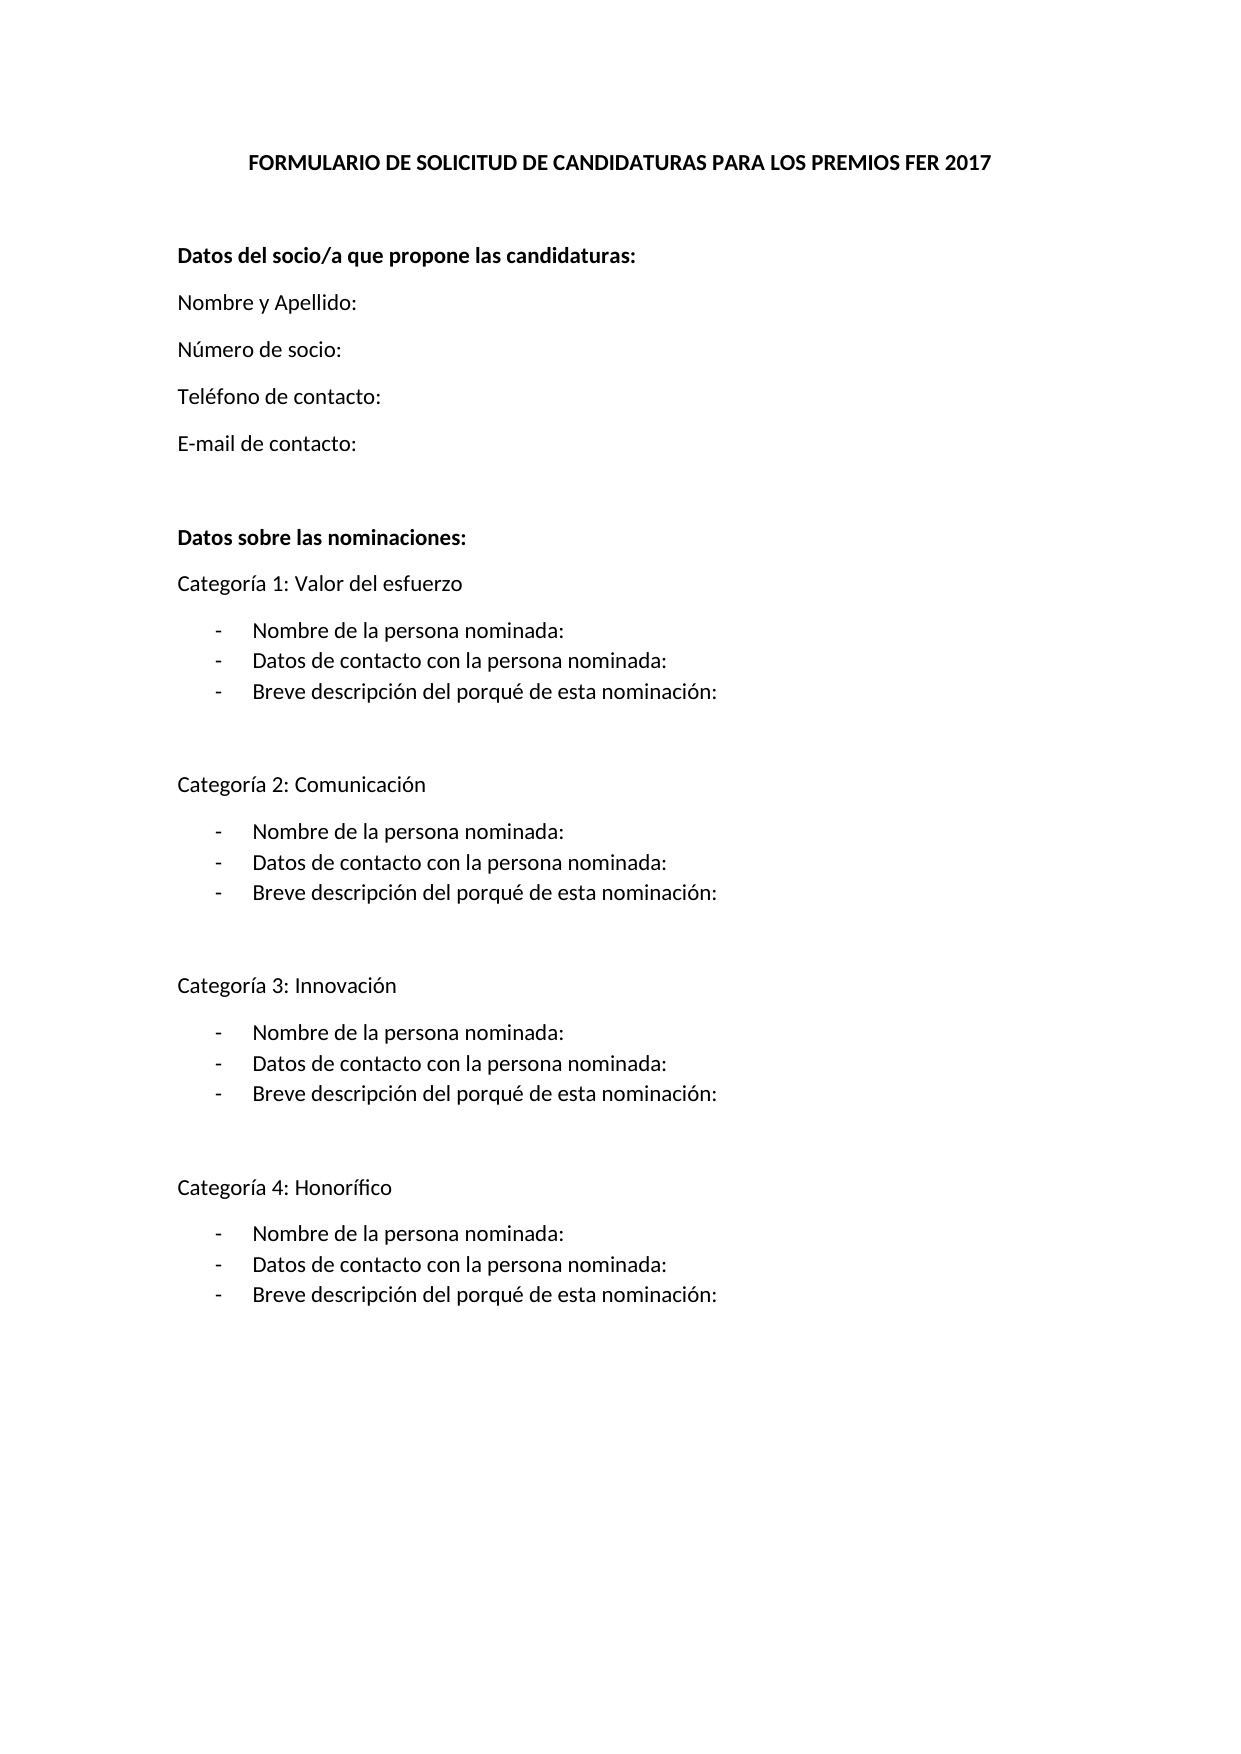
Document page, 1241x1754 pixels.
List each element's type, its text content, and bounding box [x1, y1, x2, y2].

text Categoría 1: Valor del esfuerzo [177, 569, 1063, 597]
list Breve descripción del porqué de esta nominación: [215, 1079, 1063, 1107]
text Datos del socio/a que propone las candidaturas: [177, 241, 1063, 269]
text Teléfono de contacto: [177, 382, 1063, 410]
list Nombre de la persona nominada: [215, 616, 1063, 644]
text FORMULARIO DE SOLICITUD DE CANDIDATURAS PARA LOS PREMIOS FER 2017 [177, 148, 1063, 176]
text Categoría 2: Comunicación [177, 771, 1063, 798]
text Categoría 4: Honorífico [177, 1173, 1063, 1201]
list Breve descripción del porqué de esta nominación: [215, 677, 1063, 705]
list Nombre de la persona nominada: [215, 1219, 1063, 1247]
list Breve descripción del porqué de esta nominación: [215, 1280, 1063, 1308]
list Breve descripción del porqué de esta nominación: [215, 878, 1063, 906]
text Nombre y Apellido: [177, 288, 1063, 316]
text E-mail de contacto: [177, 429, 1063, 457]
list Nombre de la persona nominada: [215, 1018, 1063, 1046]
list Datos de contacto con la persona nominada: [215, 647, 1063, 674]
text Número de socio: [177, 335, 1063, 363]
list Nombre de la persona nominada: [215, 817, 1063, 845]
list Datos de contacto con la persona nominada: [215, 1250, 1063, 1278]
list Datos de contacto con la persona nominada: [215, 848, 1063, 876]
text Categoría 3: Innovación [177, 972, 1063, 999]
list Datos de contacto con la persona nominada: [215, 1049, 1063, 1077]
text Datos sobre las nominaciones: [177, 523, 1063, 551]
